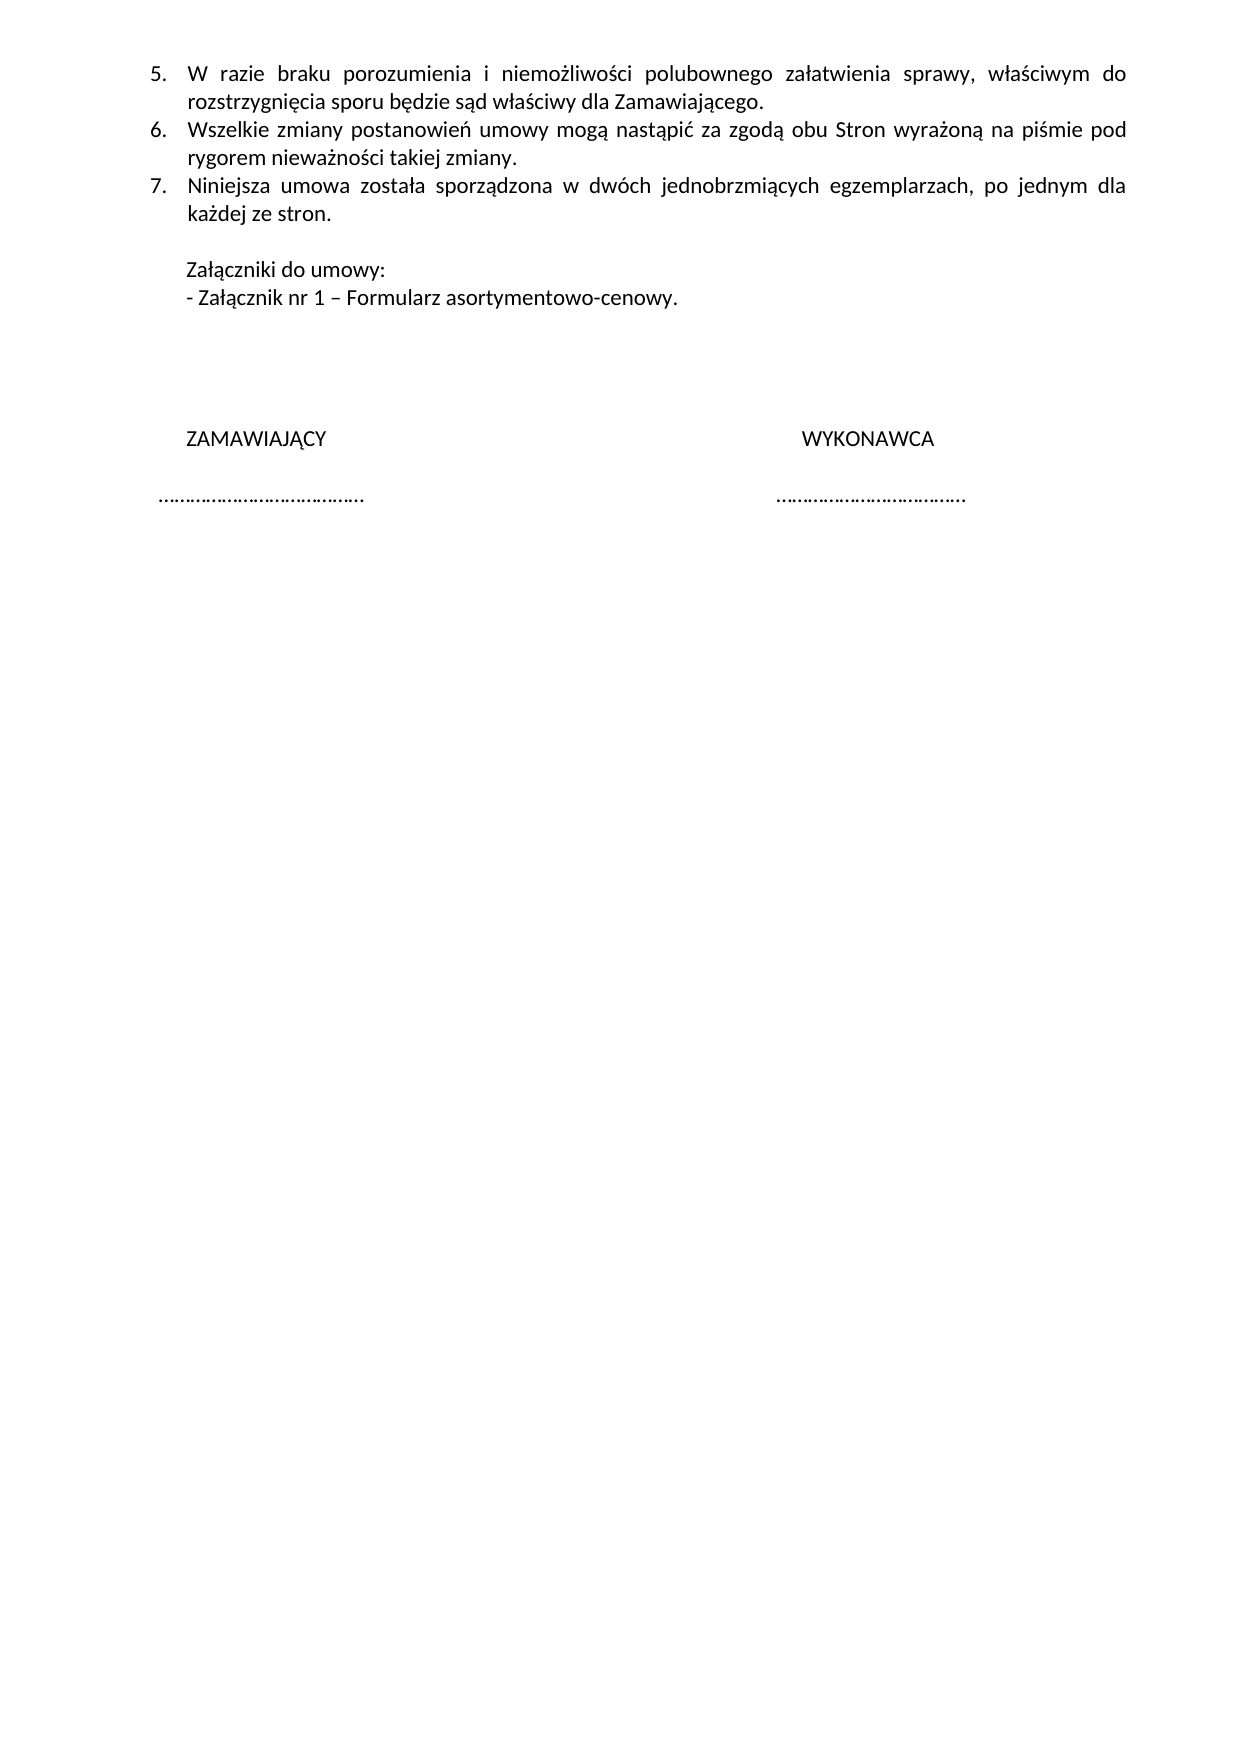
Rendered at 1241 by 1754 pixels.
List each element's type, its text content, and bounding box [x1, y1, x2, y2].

text ZAMAWIAJĄCY WYKONAWCA [112, 424, 1128, 452]
text ………………………………… ……………………………… [112, 480, 1128, 508]
list Niniejsza umowa została sporządzona w dwóch jednobrzmiących egzemplarzach, po jednym dla każdej ze stron. [150, 171, 1128, 227]
text Załączniki do umowy: [112, 255, 1128, 283]
list W razie braku porozumienia i niemożliwości polubownego załatwienia sprawy, właściwym do rozstrzygnięcia sporu będzie sąd właściwy dla Zamawiającego. [150, 59, 1128, 115]
list Wszelkie zmiany postanowień umowy mogą nastąpić za zgodą obu Stron wyrażoną na piśmie pod rygorem nieważności takiej zmiany. [150, 115, 1128, 171]
text - Załącznik nr 1 – Formularz asortymentowo-cenowy. [112, 283, 1128, 311]
